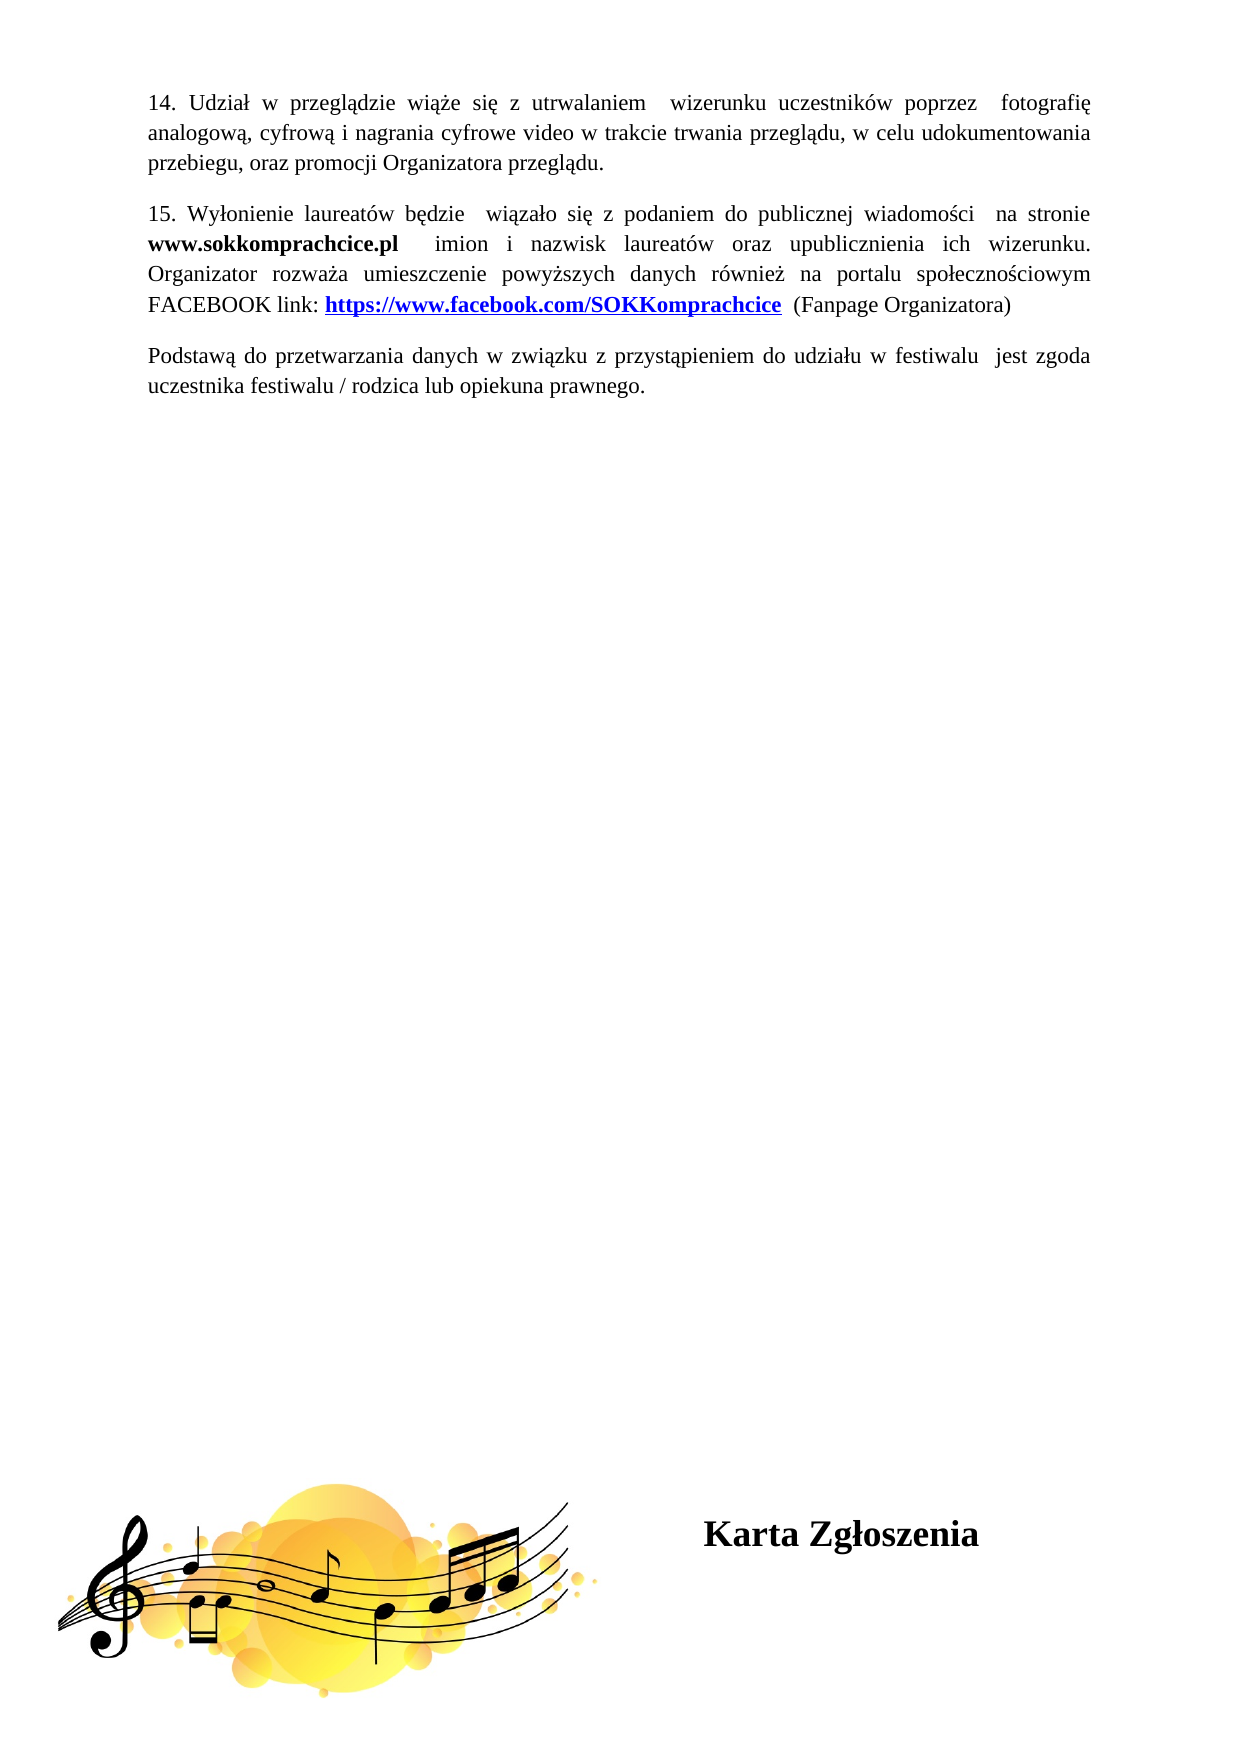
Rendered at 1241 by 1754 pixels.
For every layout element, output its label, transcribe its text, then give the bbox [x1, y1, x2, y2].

text Karta Zgłoszenia [590, 1512, 1092, 1555]
text 15. Wyłonienie laureatów będzie wiązało się z podaniem do publicznej wiadomości na stronie www.sokkomprachcice.pl imion i nazwisk laureatów oraz upublicznienia ich wizerunku. Organizator rozważa umieszczenie powyższych danych również na portalu społecznościowym FACEBOOK link: https://www.facebook.com/SOKKomprachcice (Fanpage Organizatora) [148, 200, 1092, 317]
picture [43, 1478, 611, 1703]
text 14. Udział w przeglądzie wiąże się z utrwalaniem wizerunku uczestników poprzez fotografię analogową, cyfrową i nagrania cyfrowe video w trakcie trwania przeglądu, w celu udokumentowania przebiegu, oraz promocji Organizatora przeglądu. [148, 89, 1092, 175]
text Podstawą do przetwarzania danych w związku z przystąpieniem do udziału w festiwalu jest zgoda uczestnika festiwalu / rodzica lub opiekuna prawnego. [148, 342, 1092, 398]
